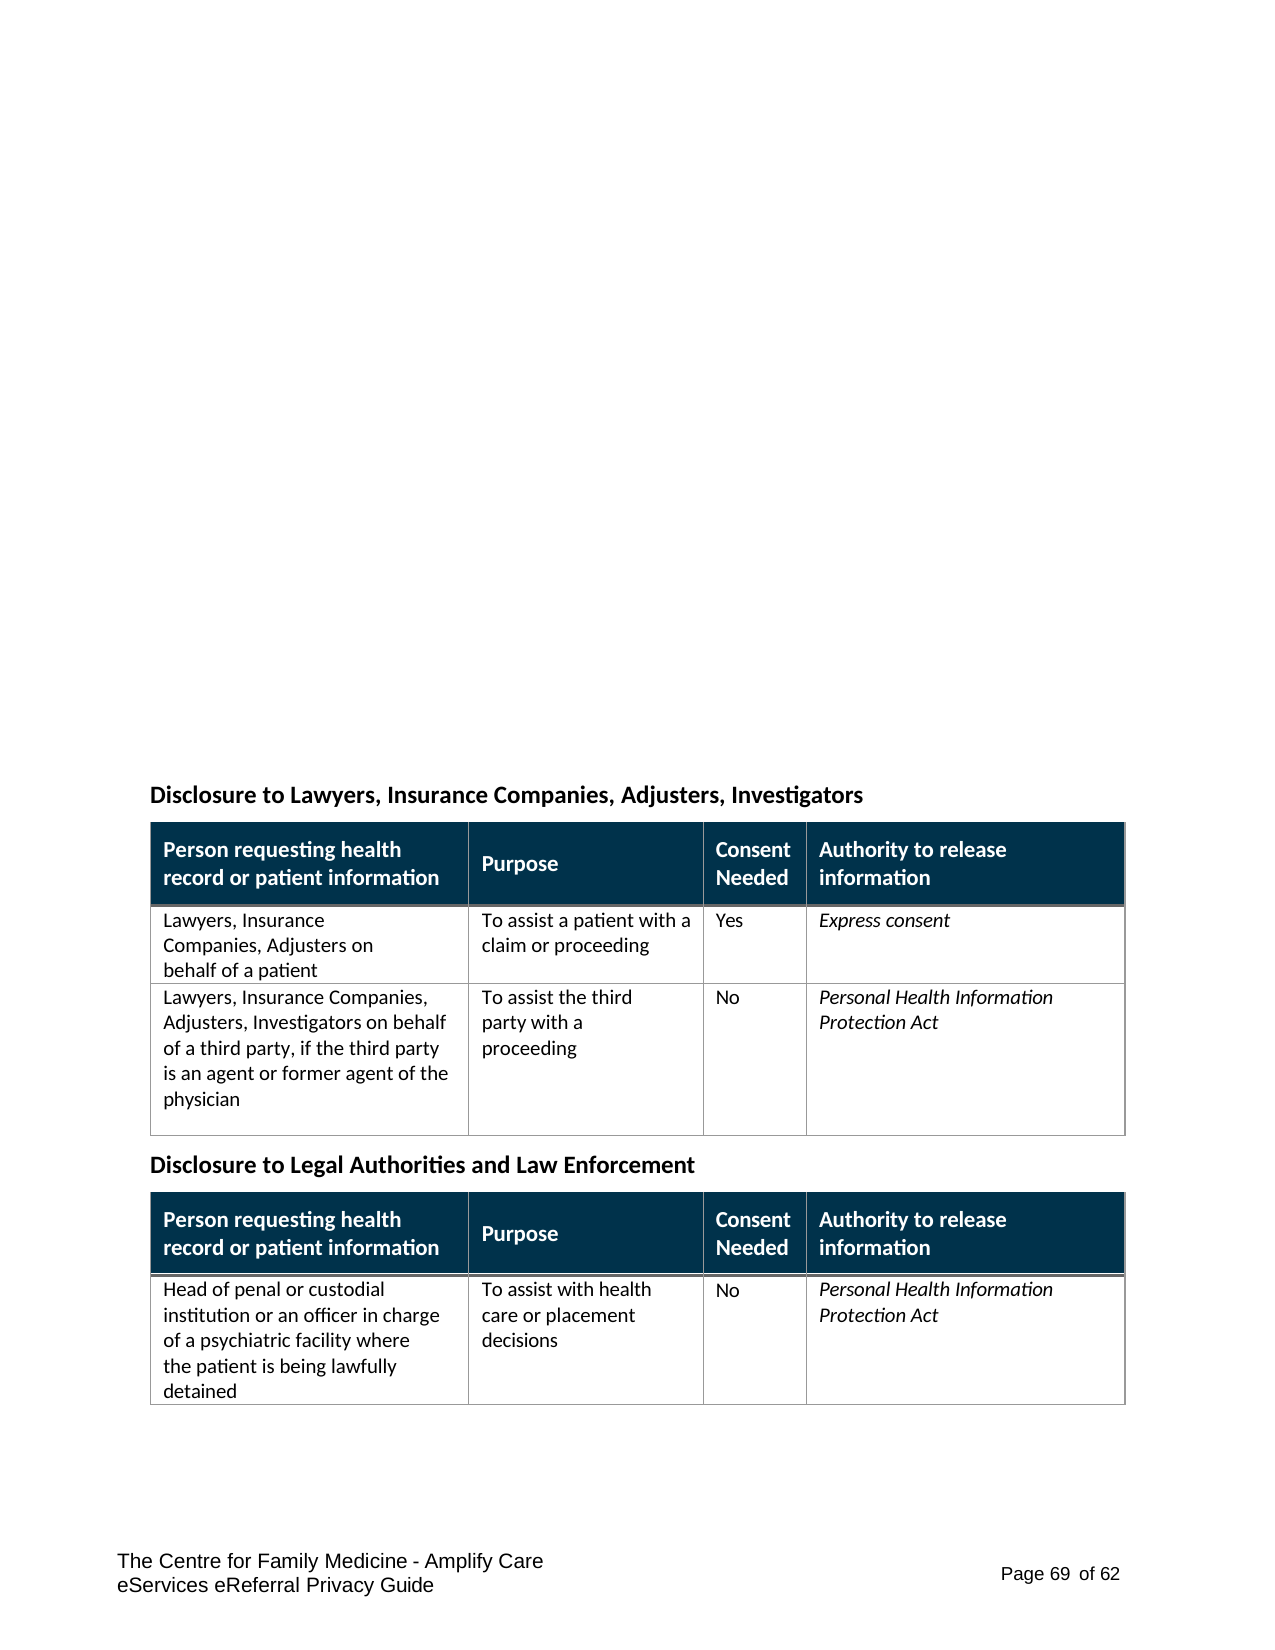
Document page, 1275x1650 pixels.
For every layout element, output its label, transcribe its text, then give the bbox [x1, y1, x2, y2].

table_cell No [704, 984, 806, 1135]
table_cell No [704, 1277, 806, 1404]
table_cell To assist with health care or placement decisions [469, 1277, 703, 1404]
table_header Purpose [469, 822, 703, 904]
table_cell Lawyers, Insurance Companies, Adjusters on behalf of a patient [151, 907, 468, 983]
table_cell Personal Health Information Protection Act [807, 1277, 1124, 1404]
table_cell To assist a patient with a claim or proceeding [469, 907, 703, 983]
text Disclosure to Legal Authorities and Law Enforcement [150, 1149, 1275, 1180]
table_header Authority to release information [807, 1192, 1124, 1273]
table_header Consent Needed [704, 1192, 806, 1273]
table_cell To assist the third party with a proceeding [469, 984, 703, 1135]
table_header Authority to release information [807, 822, 1124, 904]
table_header Purpose [469, 1192, 703, 1273]
table_cell Lawyers, Insurance Companies, Adjusters, Investigators on behalf of a third party, if the third party is an agent or former agent of the physician [151, 984, 468, 1135]
table_header Consent Needed [704, 822, 806, 904]
table_cell Personal Health Information Protection Act [807, 984, 1124, 1135]
table_cell Express consent [807, 907, 1124, 983]
table_header Person requesting health record or patient information [151, 822, 468, 904]
text Disclosure to Lawyers, Insurance Companies, Adjusters, Investigators [150, 780, 1275, 810]
table_cell Yes [704, 907, 806, 983]
table_cell Head of penal or custodial institution or an officer in charge of a psychiatric facility where the patient is being lawfully detained [151, 1277, 468, 1404]
table_header Person requesting health record or patient information [151, 1192, 468, 1273]
